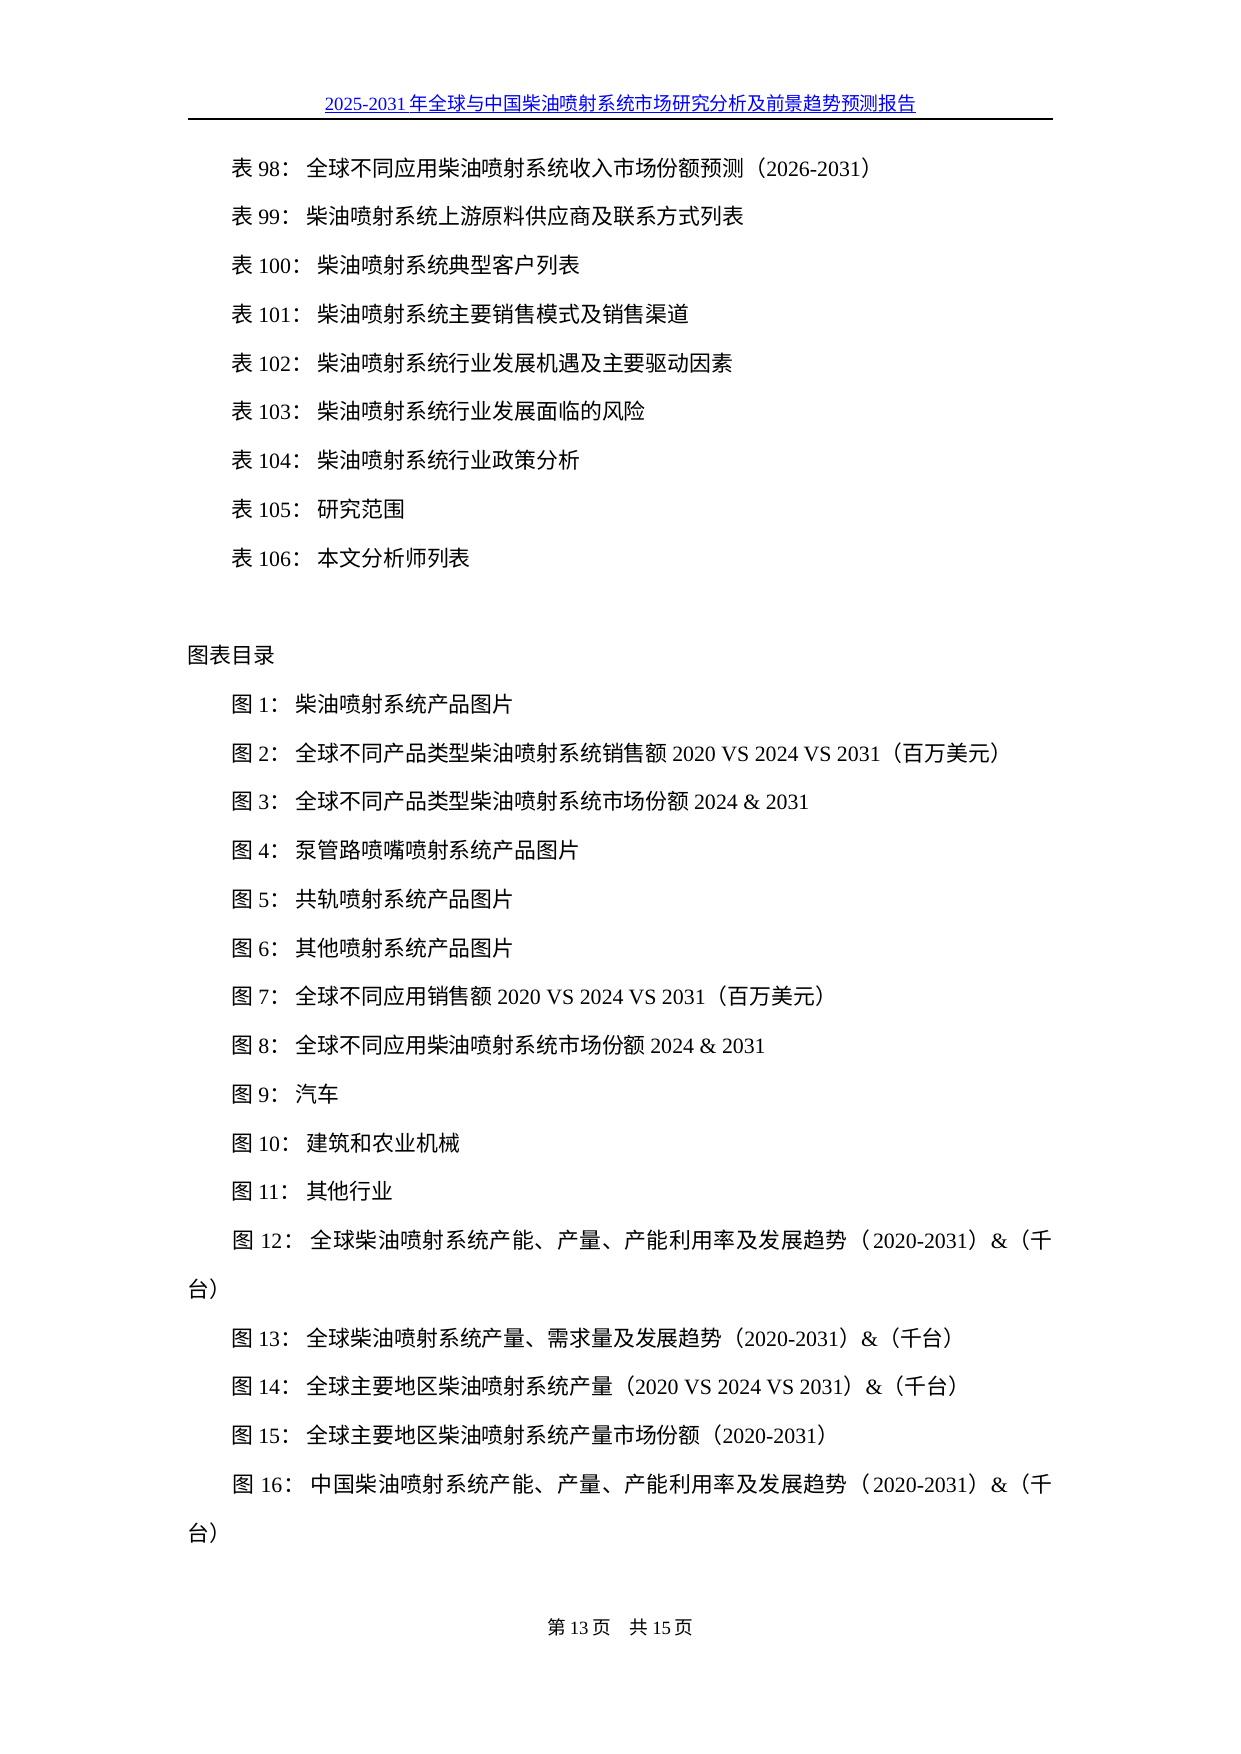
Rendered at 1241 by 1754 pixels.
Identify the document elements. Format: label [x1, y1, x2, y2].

text [187, 150, 1053, 1548]
